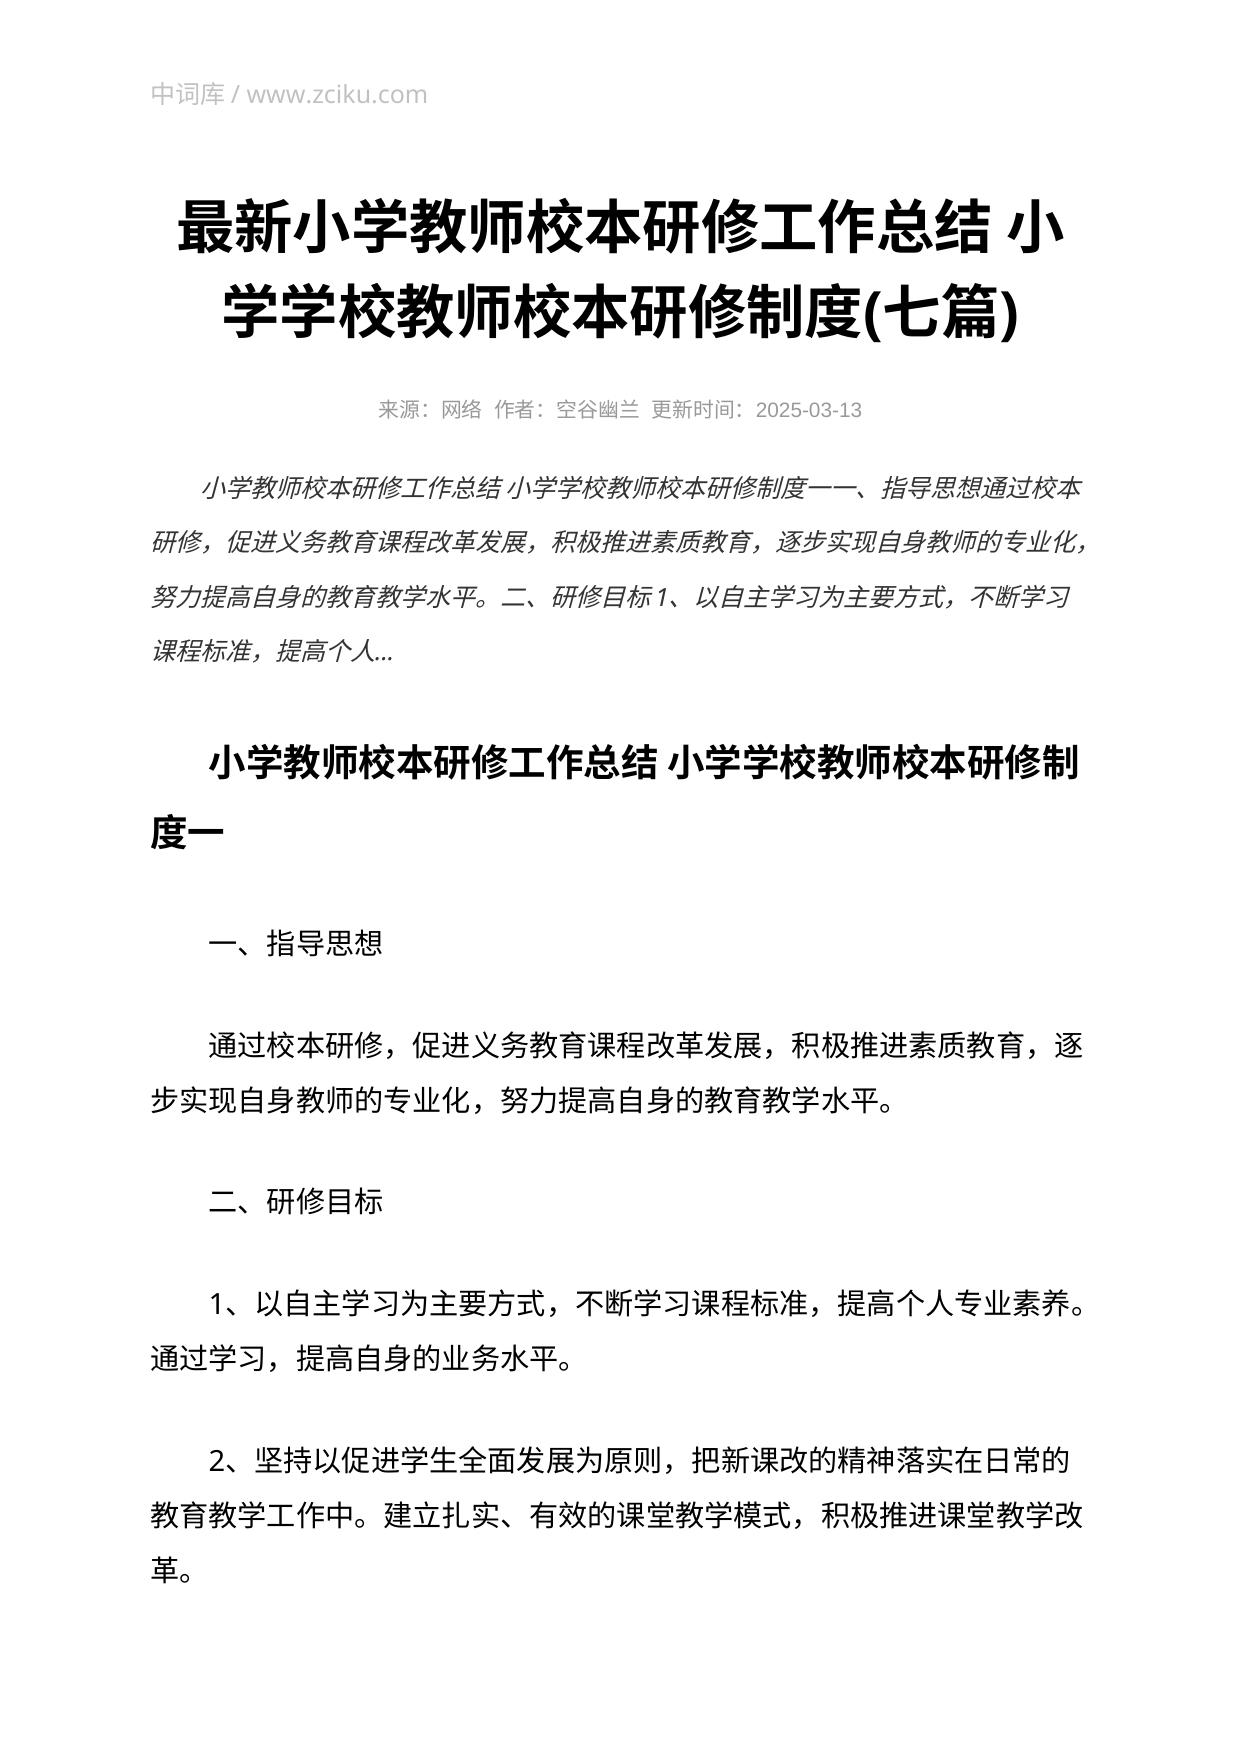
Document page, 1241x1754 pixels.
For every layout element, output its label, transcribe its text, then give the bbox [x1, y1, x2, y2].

text 小学教师校本研修工作总结 小学学校教师校本研修制度一 [150, 733, 1090, 857]
subtitle 最新小学教师校本研修工作总结 小学学校教师校本研修制度(七篇) [150, 181, 1090, 351]
text 一、指导思想 [150, 921, 1090, 963]
text 2、坚持以促进学生全面发展为原则，把新课改的精神落实在日常的教育教学工作中。建立扎实、有效的课堂教学模式，积极推进课堂教学改革。 [150, 1437, 1090, 1590]
text 二、研修目标 [150, 1179, 1090, 1221]
text 1、以自主学习为主要方式，不断学习课程标准，提高个人专业素养。通过学习，提高自身的业务水平。 [150, 1281, 1090, 1378]
text 通过校本研修，促进义务教育课程改革发展，积极推进素质教育，逐步实现自身教师的专业化，努力提高自身的教育教学水平。 [150, 1022, 1090, 1119]
text 小学教师校本研修工作总结 小学学校教师校本研修制度一一、指导思想通过校本研修，促进义务教育课程改革发展，积极推进素质教育，逐步实现自身教师的专业化，努力提高自身的教育教学水平。二、研修目标1、以自主学习为主要方式，不断学习课程标准，提高个人... [150, 468, 1090, 668]
text 来源：网络 作者：空谷幽兰 更新时间：2025-03-13 [150, 397, 1090, 421]
